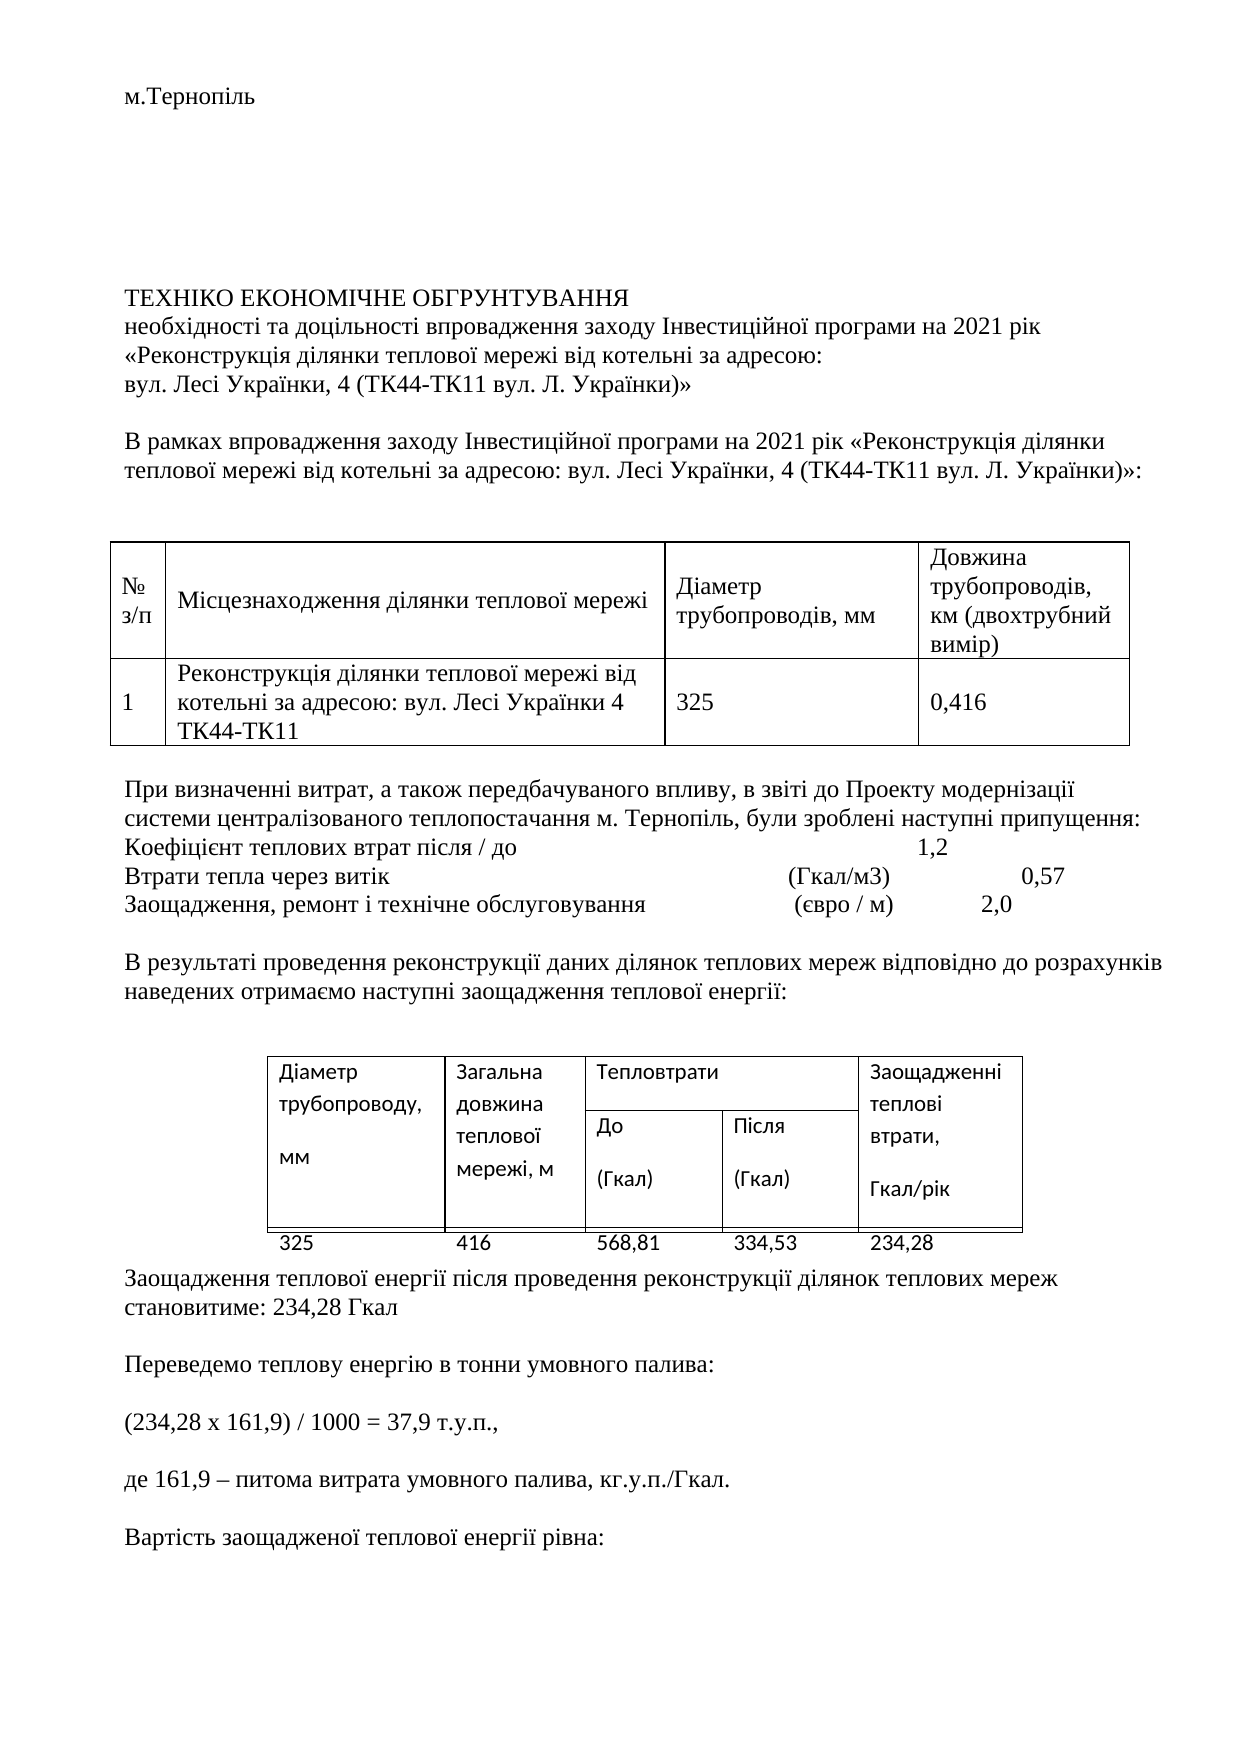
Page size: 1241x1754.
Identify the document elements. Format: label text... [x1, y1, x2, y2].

text необхідності та доцільності впровадження заходу Інвестиційної програми на 2021 рік «Реконструкція ділянки теплової мережі від котельні за адресою: вул. Лесі Українки, 4 (ТК44-ТК11 вул. Л. Українки)» [124, 311, 1165, 398]
text При визначенні витрат, а також передбачуваного впливу, в звіті до Проекту модернізації системи централізованого теплопостачання м. Тернопіль, були зроблені наступні припущення: [124, 774, 1165, 832]
table_header Місцезнаходження ділянки теплової мережі [166, 543, 664, 657]
table_header № з/п [111, 543, 165, 657]
text Втрати тепла через витік (Гкал/м3) 0,57 [124, 861, 1165, 889]
text Переведемо теплову енергію в тонни умовного палива: [124, 1349, 1165, 1378]
text Коефіцієнт теплових втрат після / до 1,2 [124, 832, 1165, 861]
text В результаті проведення реконструкції даних ділянок теплових мереж відповідно до розрахунків наведених отримаємо наступні заощадження теплової енергії: [124, 947, 1165, 1004]
text (234,28 х 161,9) / 1000 = 37,9 т.у.п., [124, 1407, 1165, 1436]
table_cell 0,416 [919, 659, 1129, 745]
text Заощадження теплової енергії після проведення реконструкції ділянок теплових мереж становитиме: 234,28 Гкал [124, 1263, 1165, 1321]
text Вартість заощадженої теплової енергії рівна: [124, 1522, 1165, 1551]
text Заощадження, ремонт і технічне обслуговування (євро / м) 2,0 [124, 889, 1165, 918]
text м.Тернопіль [124, 81, 1165, 110]
table_cell Реконструкція ділянки теплової мережі від котельні за адресою: вул. Лесі Українки 4 ТК44-ТК11 [166, 659, 664, 745]
text ТЕХНІКО ЕКОНОМІЧНЕ ОБГРУНТУВАННЯ [124, 283, 1165, 311]
table_header Діаметр трубопроводів, мм [666, 543, 918, 657]
table_cell 1 [111, 659, 165, 745]
table_header Довжина трубопроводів, км (двохтрубний вимір) [919, 543, 1129, 657]
text де 161,9 – питома витрата умовного палива, кг.у.п./Гкал. [124, 1464, 1165, 1493]
text В рамках впровадження заходу Інвестиційної програми на 2021 рік «Реконструкція ділянки теплової мережі від котельні за адресою: вул. Лесі Українки, 4 (ТК44-ТК11 вул. Л. Українки)»: [124, 426, 1165, 484]
table_cell 325 [666, 659, 918, 745]
